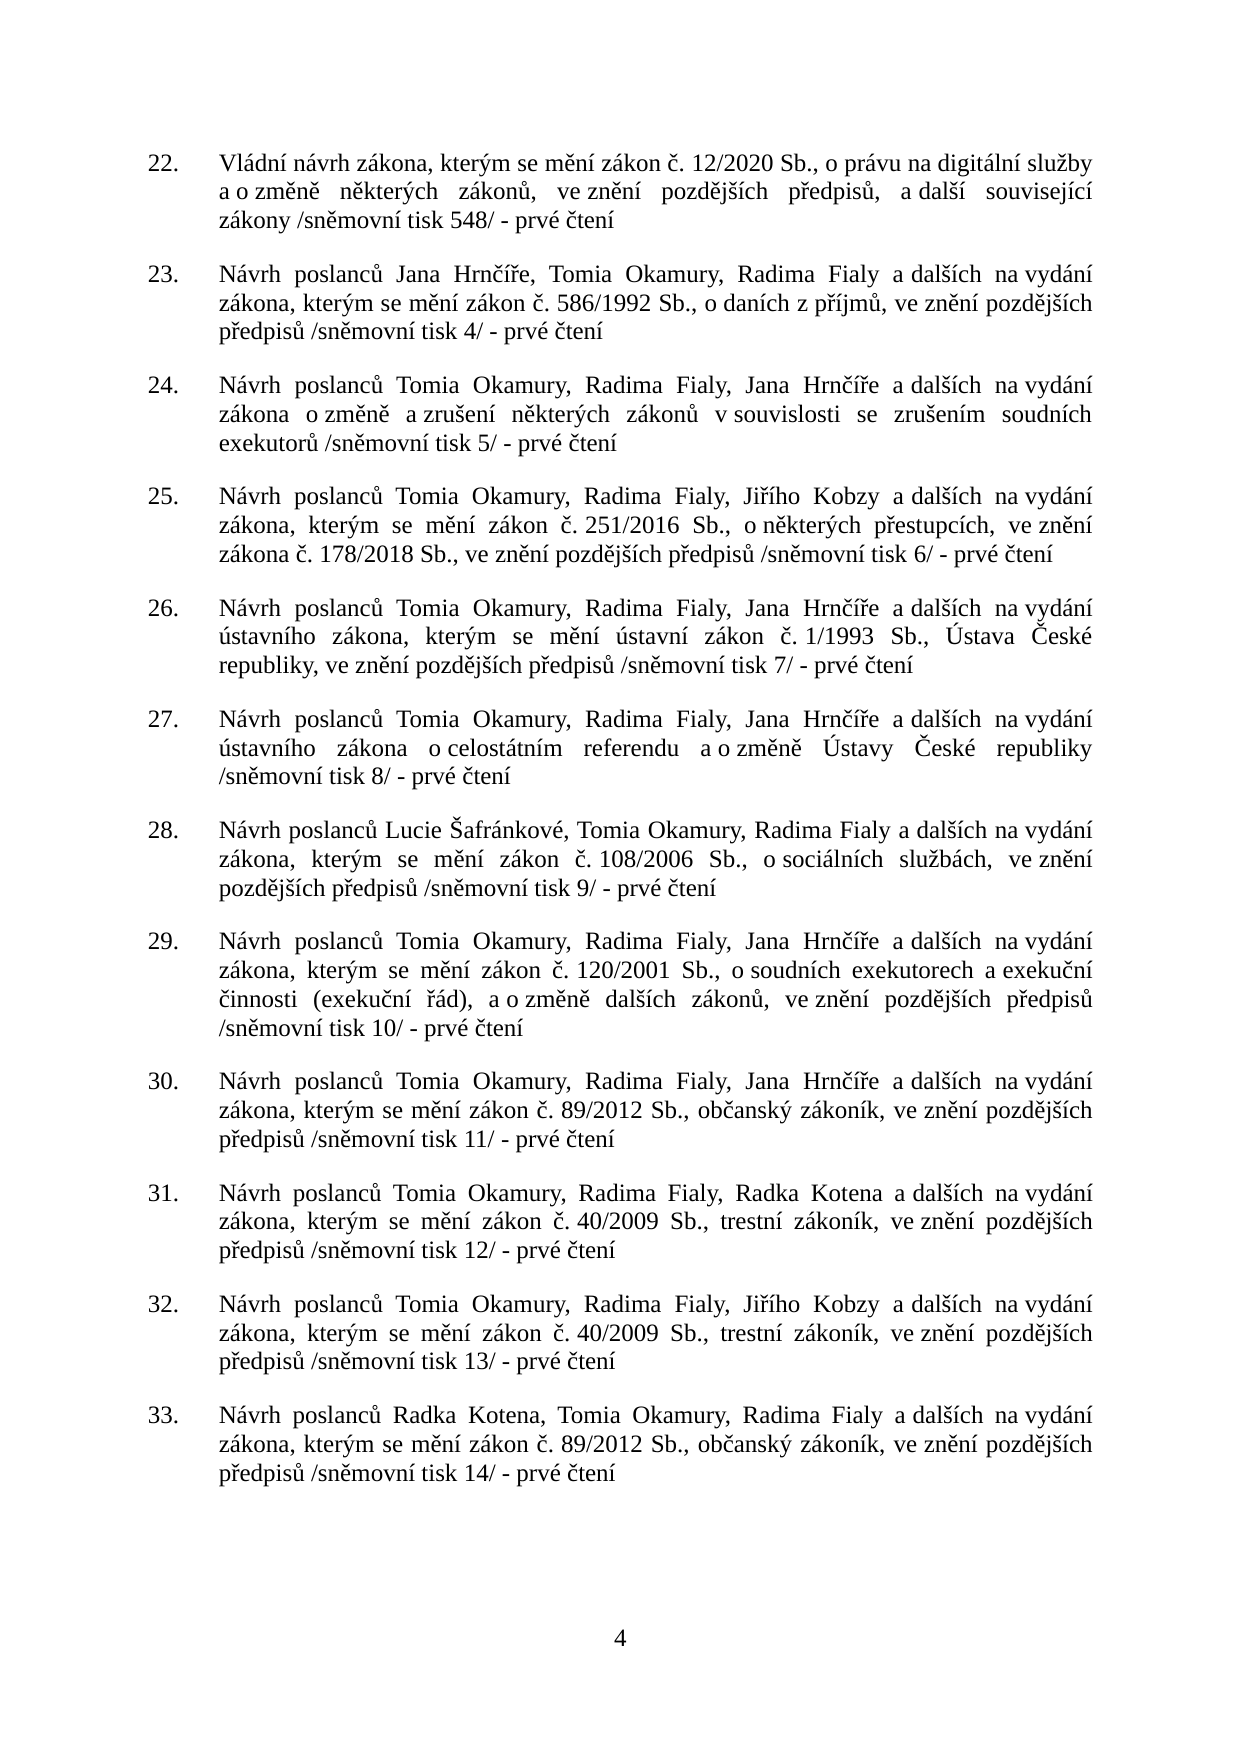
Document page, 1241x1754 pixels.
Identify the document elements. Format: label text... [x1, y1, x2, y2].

text 23. Návrh poslanců Jana Hrnčíře, Tomia Okamury, Radima Fialy a dalších na vydání zákona, kterým se mění zákon č. 586/1992 Sb., o daních z příjmů, ve znění pozdějších předpisů /sněmovní tisk 4/ - prvé čtení [148, 259, 1093, 345]
text 31. Návrh poslanců Tomia Okamury, Radima Fialy, Radka Kotena a dalších na vydání zákona, kterým se mění zákon č. 40/2009 Sb., trestní zákoník, ve znění pozdějších předpisů /sněmovní tisk 12/ - prvé čtení [148, 1178, 1093, 1264]
text 24. Návrh poslanců Tomia Okamury, Radima Fialy, Jana Hrnčíře a dalších na vydání zákona o změně a zrušení některých zákonů v souvislosti se zrušením soudních exekutorů /sněmovní tisk 5/ - prvé čtení [148, 370, 1093, 456]
text 26. Návrh poslanců Tomia Okamury, Radima Fialy, Jana Hrnčíře a dalších na vydání ústavního zákona, kterým se mění ústavní zákon č. 1/1993 Sb., Ústava České republiky, ve znění pozdějších předpisů /sněmovní tisk 7/ - prvé čtení [148, 593, 1093, 679]
text 27. Návrh poslanců Tomia Okamury, Radima Fialy, Jana Hrnčíře a dalších na vydání ústavního zákona o celostátním referendu a o změně Ústavy České republiky /sněmovní tisk 8/ - prvé čtení [148, 704, 1093, 790]
text 33. Návrh poslanců Radka Kotena, Tomia Okamury, Radima Fialy a dalších na vydání zákona, kterým se mění zákon č. 89/2012 Sb., občanský zákoník, ve znění pozdějších předpisů /sněmovní tisk 14/ - prvé čtení [148, 1400, 1093, 1486]
text 30. Návrh poslanců Tomia Okamury, Radima Fialy, Jana Hrnčíře a dalších na vydání zákona, kterým se mění zákon č. 89/2012 Sb., občanský zákoník, ve znění pozdějších předpisů /sněmovní tisk 11/ - prvé čtení [148, 1066, 1093, 1153]
text 29. Návrh poslanců Tomia Okamury, Radima Fialy, Jana Hrnčíře a dalších na vydání zákona, kterým se mění zákon č. 120/2001 Sb., o soudních exekutorech a exekuční činnosti (exekuční řád), a o změně dalších zákonů, ve znění pozdějších předpisů /sněmovní tisk 10/ - prvé čtení [148, 926, 1093, 1041]
text 25. Návrh poslanců Tomia Okamury, Radima Fialy, Jiřího Kobzy a dalších na vydání zákona, kterým se mění zákon č. 251/2016 Sb., o některých přestupcích, ve znění zákona č. 178/2018 Sb., ve znění pozdějších předpisů /sněmovní tisk 6/ - prvé čtení [148, 481, 1093, 568]
text 22. Vládní návrh zákona, kterým se mění zákon č. 12/2020 Sb., o právu na digitální služby a o změně některých zákonů, ve znění pozdějších předpisů, a další související zákony /sněmovní tisk 548/ - prvé čtení [148, 148, 1093, 234]
text 28. Návrh poslanců Lucie Šafránkové, Tomia Okamury, Radima Fialy a dalších na vydání zákona, kterým se mění zákon č. 108/2006 Sb., o sociálních službách, ve znění pozdějších předpisů /sněmovní tisk 9/ - prvé čtení [148, 815, 1093, 901]
text 32. Návrh poslanců Tomia Okamury, Radima Fialy, Jiřího Kobzy a dalších na vydání zákona, kterým se mění zákon č. 40/2009 Sb., trestní zákoník, ve znění pozdějších předpisů /sněmovní tisk 13/ - prvé čtení [148, 1289, 1093, 1375]
